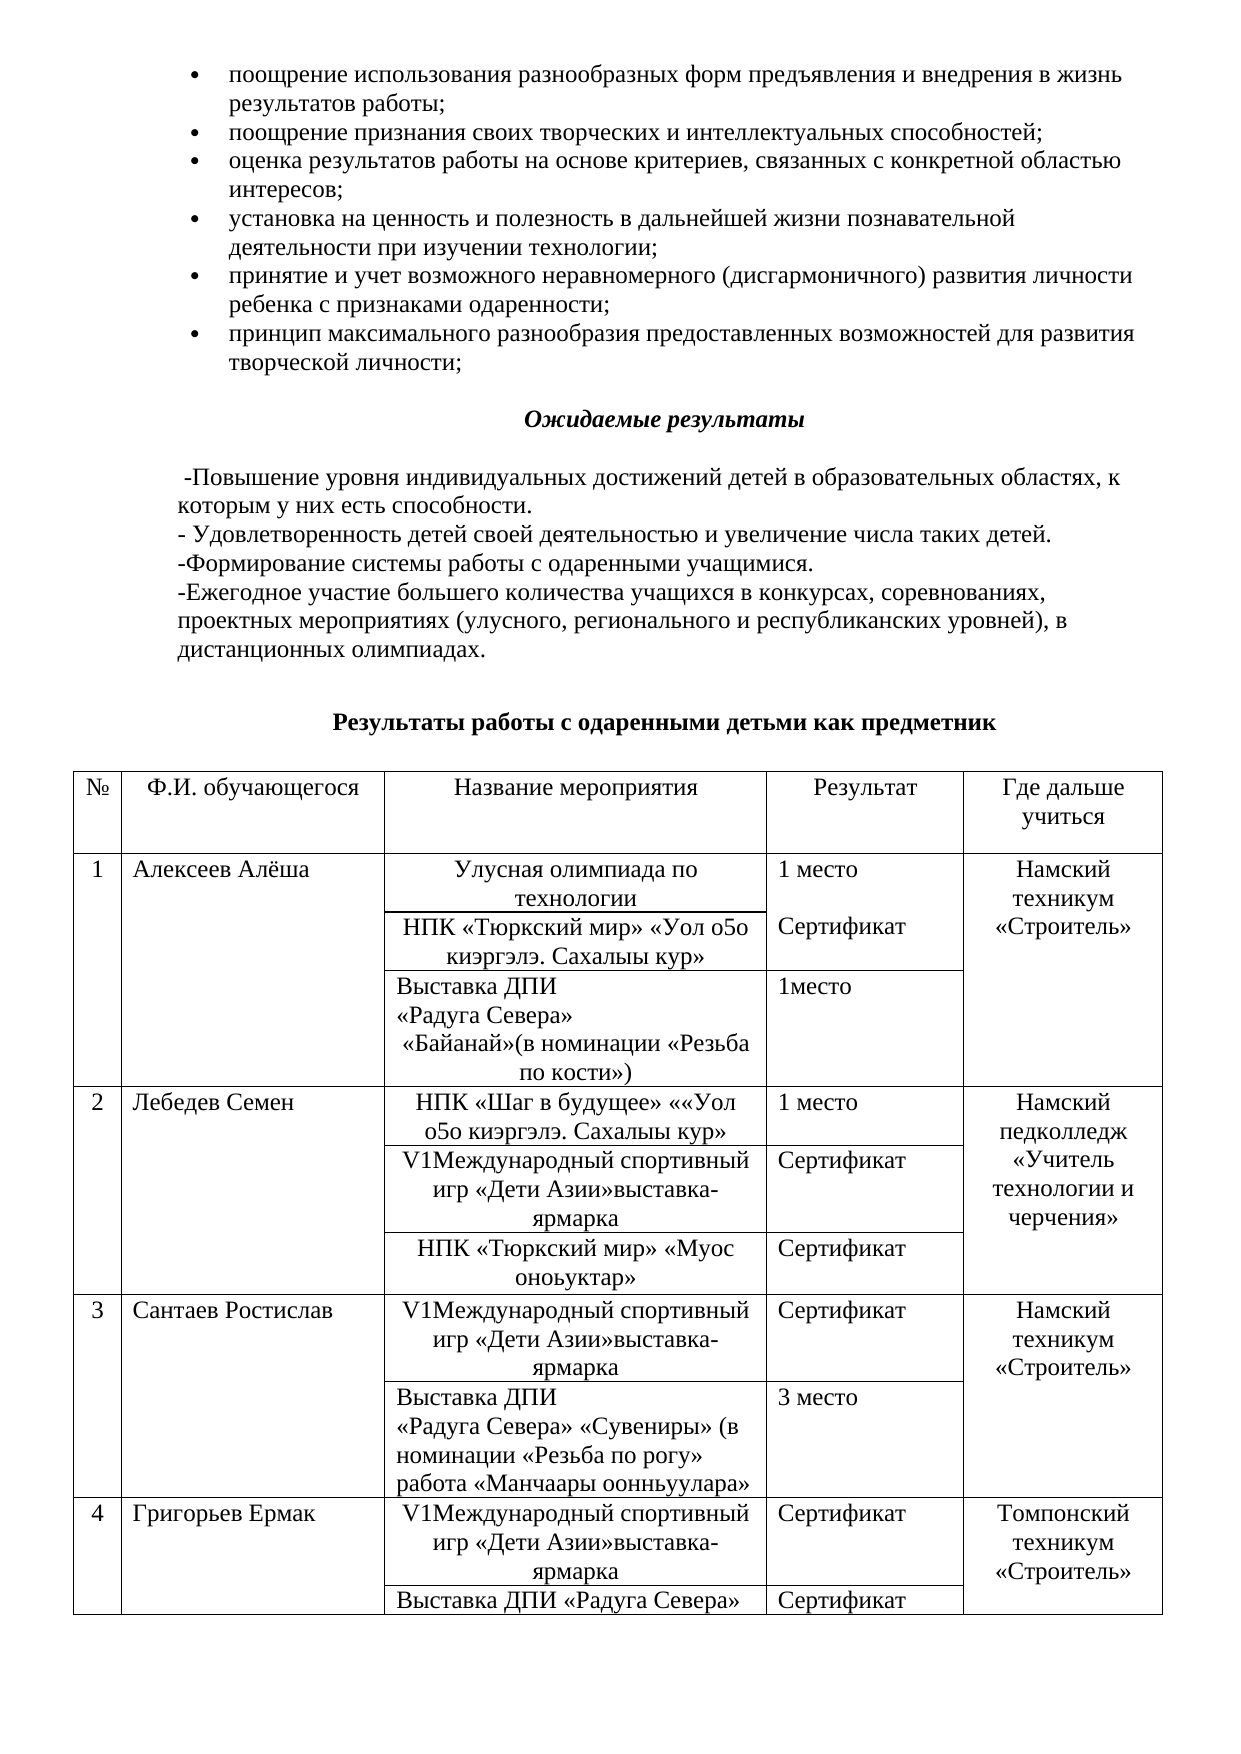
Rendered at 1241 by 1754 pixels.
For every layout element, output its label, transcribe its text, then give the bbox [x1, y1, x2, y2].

list оценка результатов работы на основе критериев, связанных с конкретной областью интересов; [191, 145, 1152, 203]
table_cell Алексеев Алёша [122, 854, 384, 1086]
table_cell Сантаев Ростислав [122, 1295, 384, 1497]
table_cell НПК «Тюркский мир» «Уол о5о киэргэлэ. Сахалыы кур» [385, 913, 766, 970]
table_cell 4 [74, 1498, 121, 1614]
table_cell Сертификат [767, 1498, 963, 1584]
table_cell Сертификат [767, 1586, 963, 1614]
table_cell 2 [74, 1087, 121, 1294]
table_cell Намский техникум «Строитель» [964, 1295, 1162, 1497]
table_header № [74, 772, 121, 853]
table_cell Намский техникум «Строитель» [964, 854, 1162, 1086]
table_cell 1 [74, 854, 121, 1086]
table_cell Сертификат [767, 1233, 963, 1294]
table_cell НПК «Шаг в будущее» ««Уол о5о киэргэлэ. Сахалыы кур» [385, 1087, 766, 1144]
list поощрение использования разнообразных форм предъявления и внедрения в жизнь результатов работы; [191, 59, 1152, 117]
table_cell V1Международный спортивный игр «Дети Азии»выставка-ярмарка [385, 1146, 766, 1232]
table_header Результат [767, 772, 963, 853]
table_cell V1Международный спортивный игр «Дети Азии»выставка-ярмарка [385, 1498, 766, 1584]
table_cell Выставка ДПИ «Радуга Севера» «Сувениры» (в номинации «Резьба по рогу» работа «Манчаары оонньуулара» [385, 1382, 766, 1497]
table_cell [385, 1586, 766, 1614]
table_header Где дальше учиться [964, 772, 1162, 853]
table_cell Выставка ДПИ «Радуга Севера» «Байанай»(в номинации «Резьба по кости») [385, 971, 766, 1086]
text -Формирование системы работы с одаренными учащимися. [177, 548, 1152, 577]
list поощрение признания своих творческих и интеллектуальных способностей; [191, 117, 1152, 145]
table_cell V1Международный спортивный игр «Дети Азии»выставка-ярмарка [385, 1295, 766, 1381]
table_cell Томпонский техникум «Строитель» [964, 1498, 1162, 1614]
table_cell Сертификат [767, 1295, 963, 1381]
table_cell 3 место [767, 1382, 963, 1497]
table_cell Григорьев Ермак [122, 1498, 384, 1614]
table_cell Сертификат [767, 1146, 963, 1232]
text - Удовлетворенность детей своей деятельностью и увеличение числа таких детей. [177, 519, 1152, 548]
text -Ежегодное участие большего количества учащихся в конкурсах, соревнованиях, проектных мероприятиях (улусного, регионального и республиканских уровней), в дистанционных олимпиадах. [177, 577, 1152, 663]
list Результаты работы с одаренными детьми как предметник [177, 707, 1152, 736]
list принятие и учет возможного неравномерного (дисгармоничного) развития личности ребенка с признаками одаренности; [191, 260, 1152, 318]
table_cell 1место [767, 971, 963, 1086]
text Ожидаемые результаты [177, 375, 1152, 433]
text -Повышение уровня индивидуальных достижений детей в образовательных областях, к которым у них есть способности. [177, 433, 1152, 519]
list установка на ценность и полезность в дальнейшей жизни познавательной деятельности при изучении технологии; [191, 203, 1152, 260]
table_cell Улусная олимпиада по технологии [385, 854, 766, 911]
table_header Название мероприятия [385, 772, 766, 853]
table_cell Намский педколледж «Учитель технологии и черчения» [964, 1087, 1162, 1294]
table_cell 1 место Сертификат [767, 854, 963, 970]
table_cell 1 место [767, 1087, 963, 1144]
table_cell 3 [74, 1295, 121, 1497]
table_cell НПК «Тюркский мир» «Муос оноьуктар» [385, 1233, 766, 1294]
table_header Ф.И. обучающегося [122, 772, 384, 853]
table_cell Лебедев Семен [122, 1087, 384, 1294]
list принцип максимального разнообразия предоставленных возможностей для развития творческой личности; [191, 318, 1152, 375]
